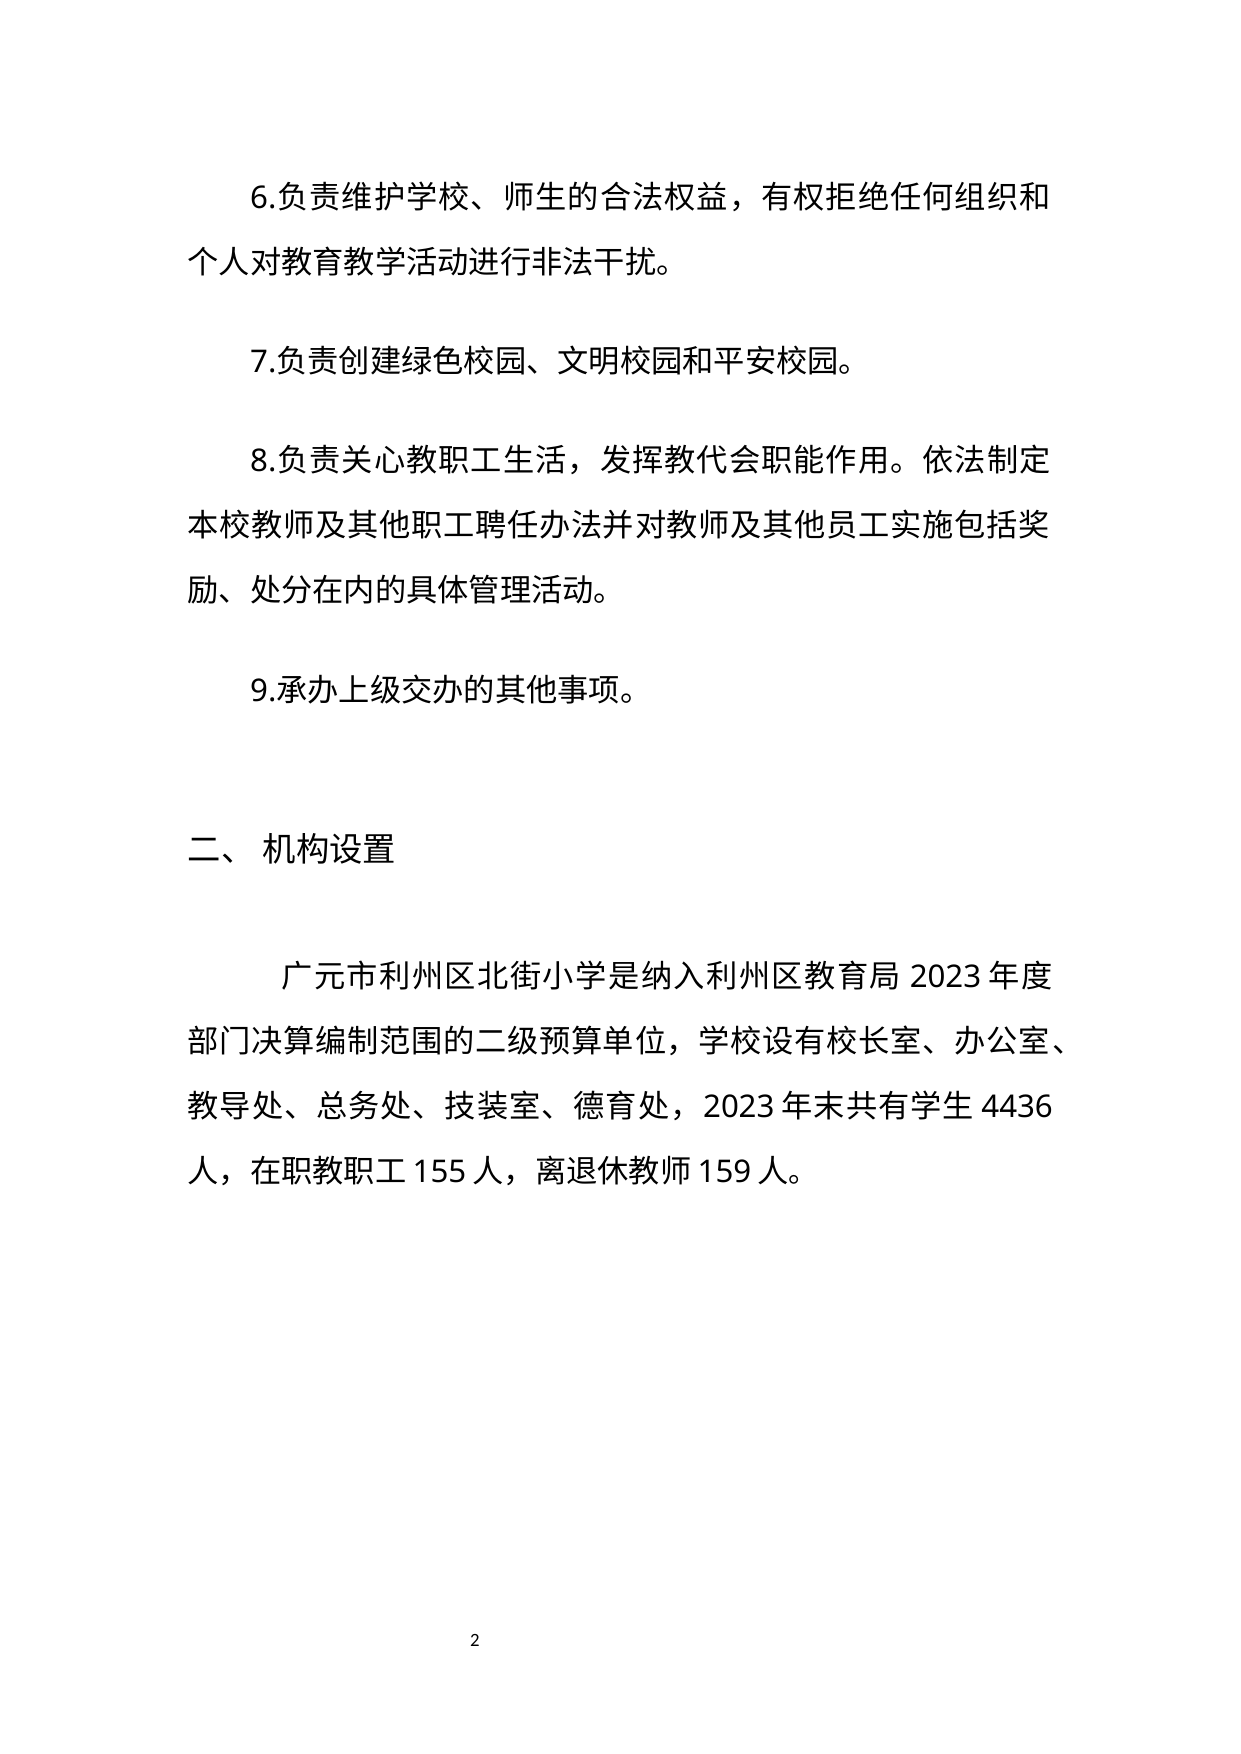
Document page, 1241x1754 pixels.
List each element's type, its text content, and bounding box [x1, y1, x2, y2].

text 8.负责关心教职工生活，发挥教代会职能作用。依法制定本校教师及其他职工聘任办法并对教师及其他员工实施包括奖励、处分在内的具体管理活动。 [187, 426, 1053, 621]
text 6.负责维护学校、师生的合法权益，有权拒绝任何组织和个人对教育教学活动进行非法干扰。 [187, 162, 1053, 292]
subtitle 机构设置 [187, 814, 1053, 879]
text 9.承办上级交办的其他事项。 [187, 655, 1053, 720]
text 7.负责创建绿色校园、文明校园和平安校园。 [187, 326, 1053, 391]
text 广元市利州区北街小学是纳入利州区教育局2023年度部门决算编制范围的二级预算单位，学校设有校长室、办公室、教导处、总务处、技装室、德育处，2023年末共有学生4436人，在职教职工155人，离退休教师159人。 [187, 941, 1053, 1201]
